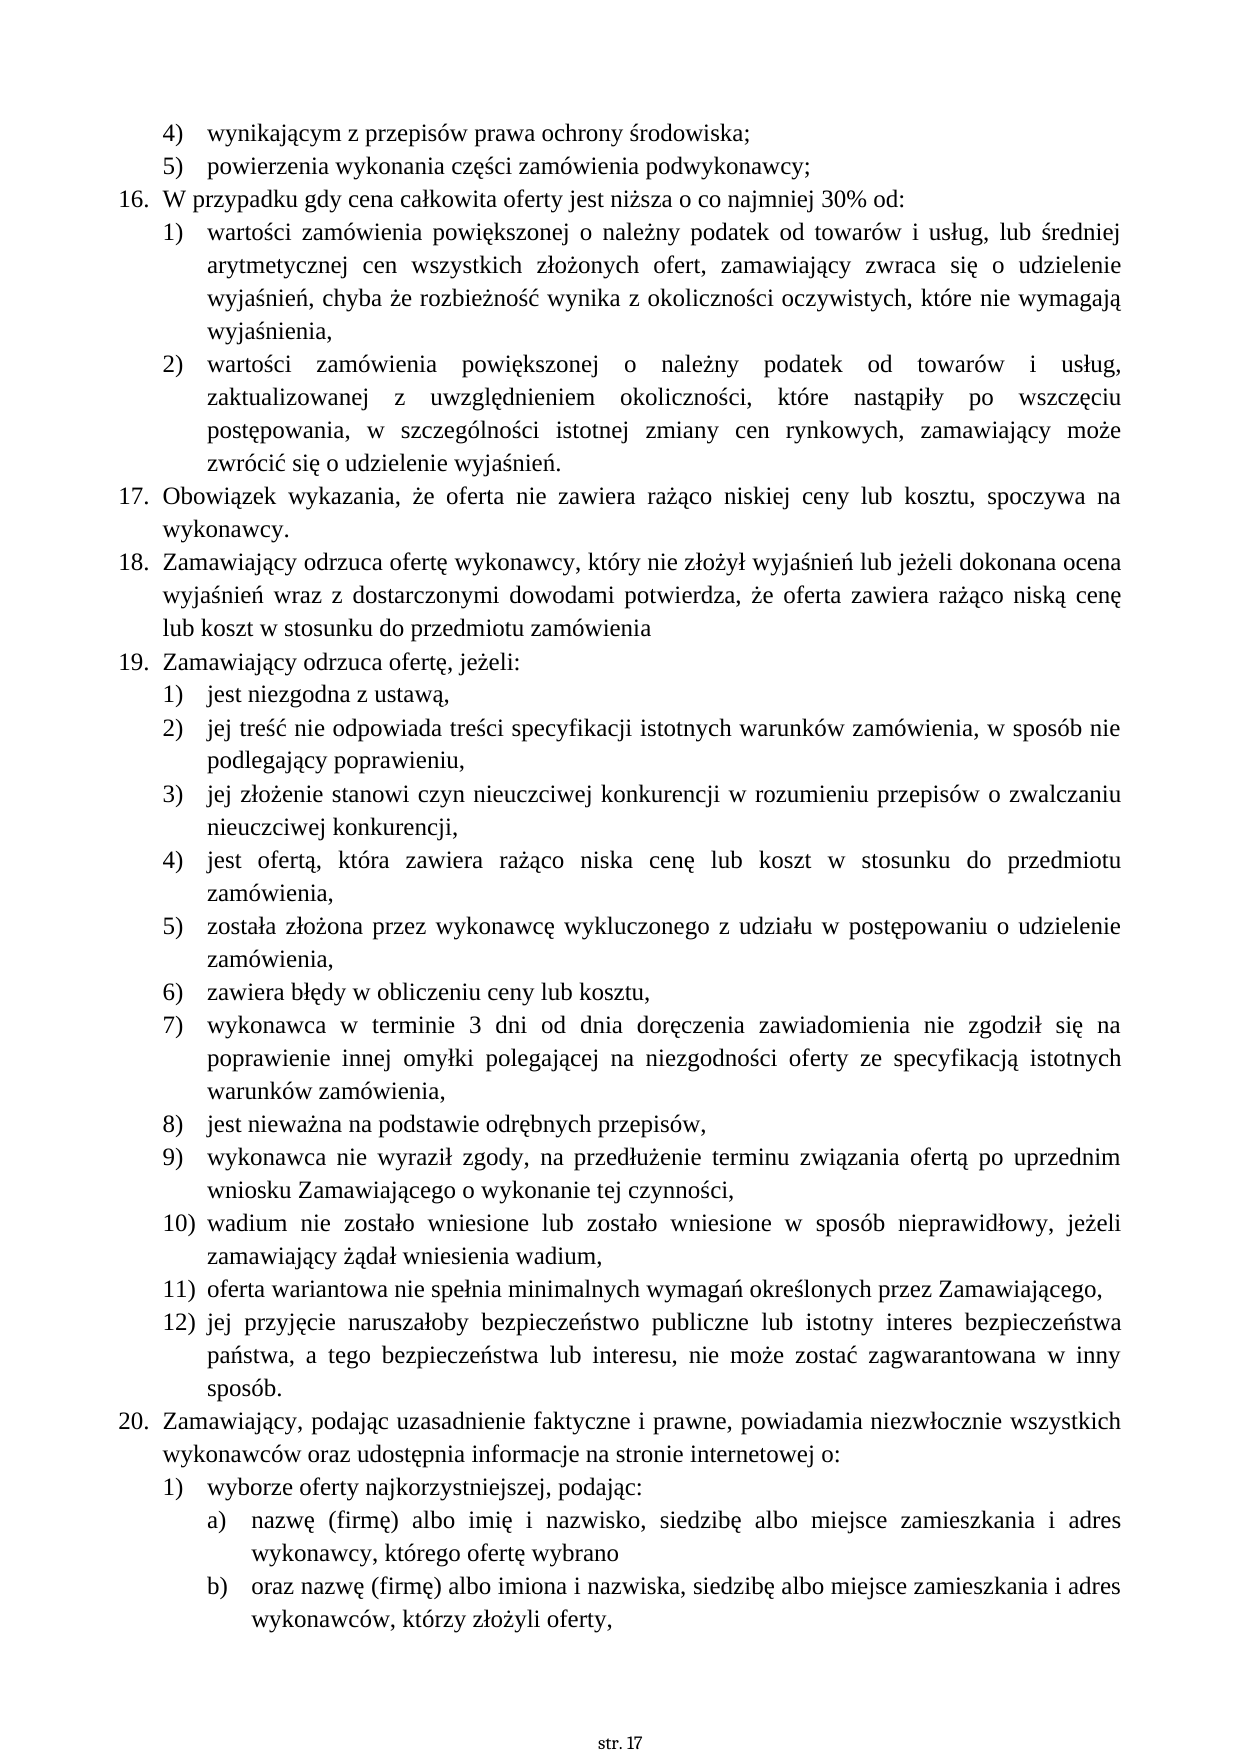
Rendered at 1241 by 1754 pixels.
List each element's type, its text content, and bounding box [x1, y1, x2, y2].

list Obowiązek wykazania, że oferta nie zawiera rażąco niskiej ceny lub kosztu, spoczywa na wykonawcy. [118, 481, 1122, 543]
list jej złożenie stanowi czyn nieuczciwej konkurencji w rozumieniu przepisów o zwalczaniu nieuczciwej konkurencji, [162, 779, 1122, 840]
list wynikającym z przepisów prawa ochrony środowiska; [162, 118, 1122, 147]
list wartości zamówienia powiększonej o należny podatek od towarów i usług, zaktualizowanej z uwzględnieniem okoliczności, które nastąpiły po wszczęciu postępowania, w szczególności istotnej zmiany cen rynkowych, zamawiający może zwrócić się o udzielenie wyjaśnień. [162, 349, 1122, 477]
list oferta wariantowa nie spełnia minimalnych wymagań określonych przez Zamawiającego, [162, 1274, 1122, 1303]
list jest nieważna na podstawie odrębnych przepisów, [162, 1109, 1122, 1138]
list oraz nazwę (firmę) albo imiona i nazwiska, siedzibę albo miejsce zamieszkania i adres wykonawców, którzy złożyli oferty, [207, 1571, 1122, 1633]
list nazwę (firmę) albo imię i nazwisko, siedzibę albo miejsce zamieszkania i adres wykonawcy, którego ofertę wybrano [207, 1505, 1122, 1567]
list wartości zamówienia powiększonej o należny podatek od towarów i usług, lub średniej arytmetycznej cen wszystkich złożonych ofert, zamawiający zwraca się o udzielenie wyjaśnień, chyba że rozbieżność wynika z okoliczności oczywistych, które nie wymagają wyjaśnienia, [162, 217, 1122, 345]
list wyborze oferty najkorzystniejszej, podając: [162, 1472, 1122, 1501]
list Zamawiający odrzuca ofertę, jeżeli: [118, 647, 1122, 675]
list jest niezgodna z ustawą, [162, 679, 1122, 708]
list powierzenia wykonania części zamówienia podwykonawcy; [162, 151, 1122, 180]
list wykonawca w terminie 3 dni od dnia doręczenia zawiadomienia nie zgodził się na poprawienie innej omyłki polegającej na niezgodności oferty ze specyfikacją istotnych warunków zamówienia, [162, 1010, 1122, 1104]
list jej przyjęcie naruszałoby bezpieczeństwo publiczne lub istotny interes bezpieczeństwa państwa, a tego bezpieczeństwa lub interesu, nie może zostać zagwarantowana w inny sposób. [162, 1307, 1122, 1402]
list W przypadku gdy cena całkowita oferty jest niższa o co najmniej 30% od: [118, 184, 1122, 213]
list jest ofertą, która zawiera rażąco niska cenę lub koszt w stosunku do przedmiotu zamówienia, [162, 845, 1122, 906]
list wykonawca nie wyraził zgody, na przedłużenie terminu związania ofertą po uprzednim wniosku Zamawiającego o wykonanie tej czynności, [162, 1142, 1122, 1204]
list zawiera błędy w obliczeniu ceny lub kosztu, [162, 977, 1122, 1006]
list została złożona przez wykonawcę wykluczonego z udziału w postępowaniu o udzielenie zamówienia, [162, 911, 1122, 972]
list jej treść nie odpowiada treści specyfikacji istotnych warunków zamówienia, w sposób nie podlegający poprawieniu, [162, 713, 1122, 774]
list wadium nie zostało wniesione lub zostało wniesione w sposób nieprawidłowy, jeżeli zamawiający żądał wniesienia wadium, [162, 1208, 1122, 1270]
list Zamawiający, podając uzasadnienie faktyczne i prawne, powiadamia niezwłocznie wszystkich wykonawców oraz udostępnia informacje na stronie internetowej o: [118, 1406, 1122, 1468]
list Zamawiający odrzuca ofertę wykonawcy, który nie złożył wyjaśnień lub jeżeli dokonana ocena wyjaśnień wraz z dostarczonymi dowodami potwierdza, że oferta zawiera rażąco niską cenę lub koszt w stosunku do przedmiotu zamówienia [118, 547, 1122, 642]
